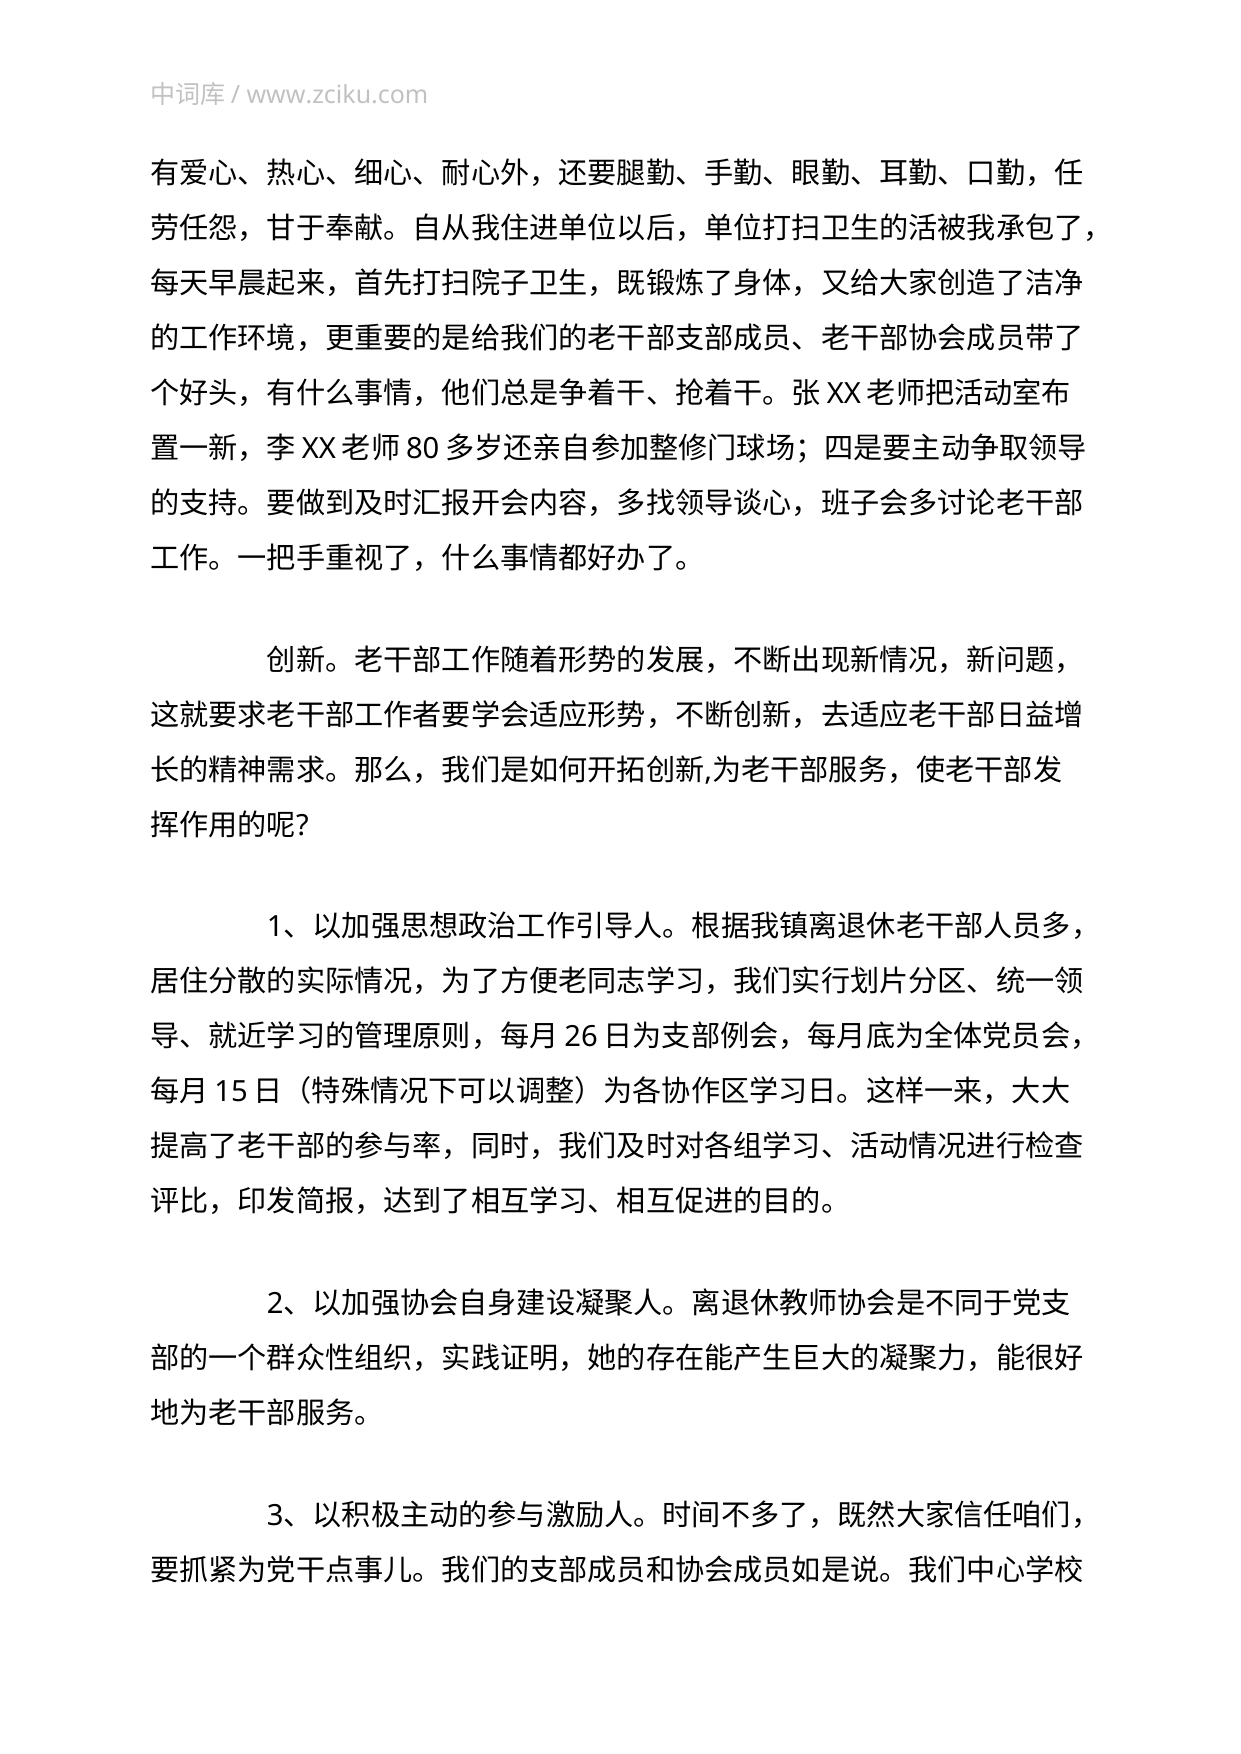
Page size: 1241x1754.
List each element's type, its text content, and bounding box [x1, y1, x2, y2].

text 1、以加强思想政治工作引导人。根据我镇离退休老干部人员多，居住分散的实际情况，为了方便老同志学习，我们实行划片分区、统一领导、就近学习的管理原则，每月26日为支部例会，每月底为全体党员会，每月15日（特殊情况下可以调整）为各协作区学习日。这样一来，大大提高了老干部的参与率，同时，我们及时对各组学习、活动情况进行检查评比，印发简报，达到了相互学习、相互促进的目的。 [150, 903, 1090, 1220]
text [150, 1491, 1090, 1588]
text 2、以加强协会自身建设凝聚人。离退休教师协会是不同于党支部的一个群众性组织，实践证明，她的存在能产生巨大的凝聚力，能很好地为老干部服务。 [150, 1279, 1090, 1432]
text 创新。老干部工作随着形势的发展，不断出现新情况，新问题，这就要求老干部工作者要学会适应形势，不断创新，去适应老干部日益增长的精神需求。那么，我们是如何开拓创新,为老干部服务，使老干部发挥作用的呢? [150, 636, 1090, 843]
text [150, 150, 1090, 577]
